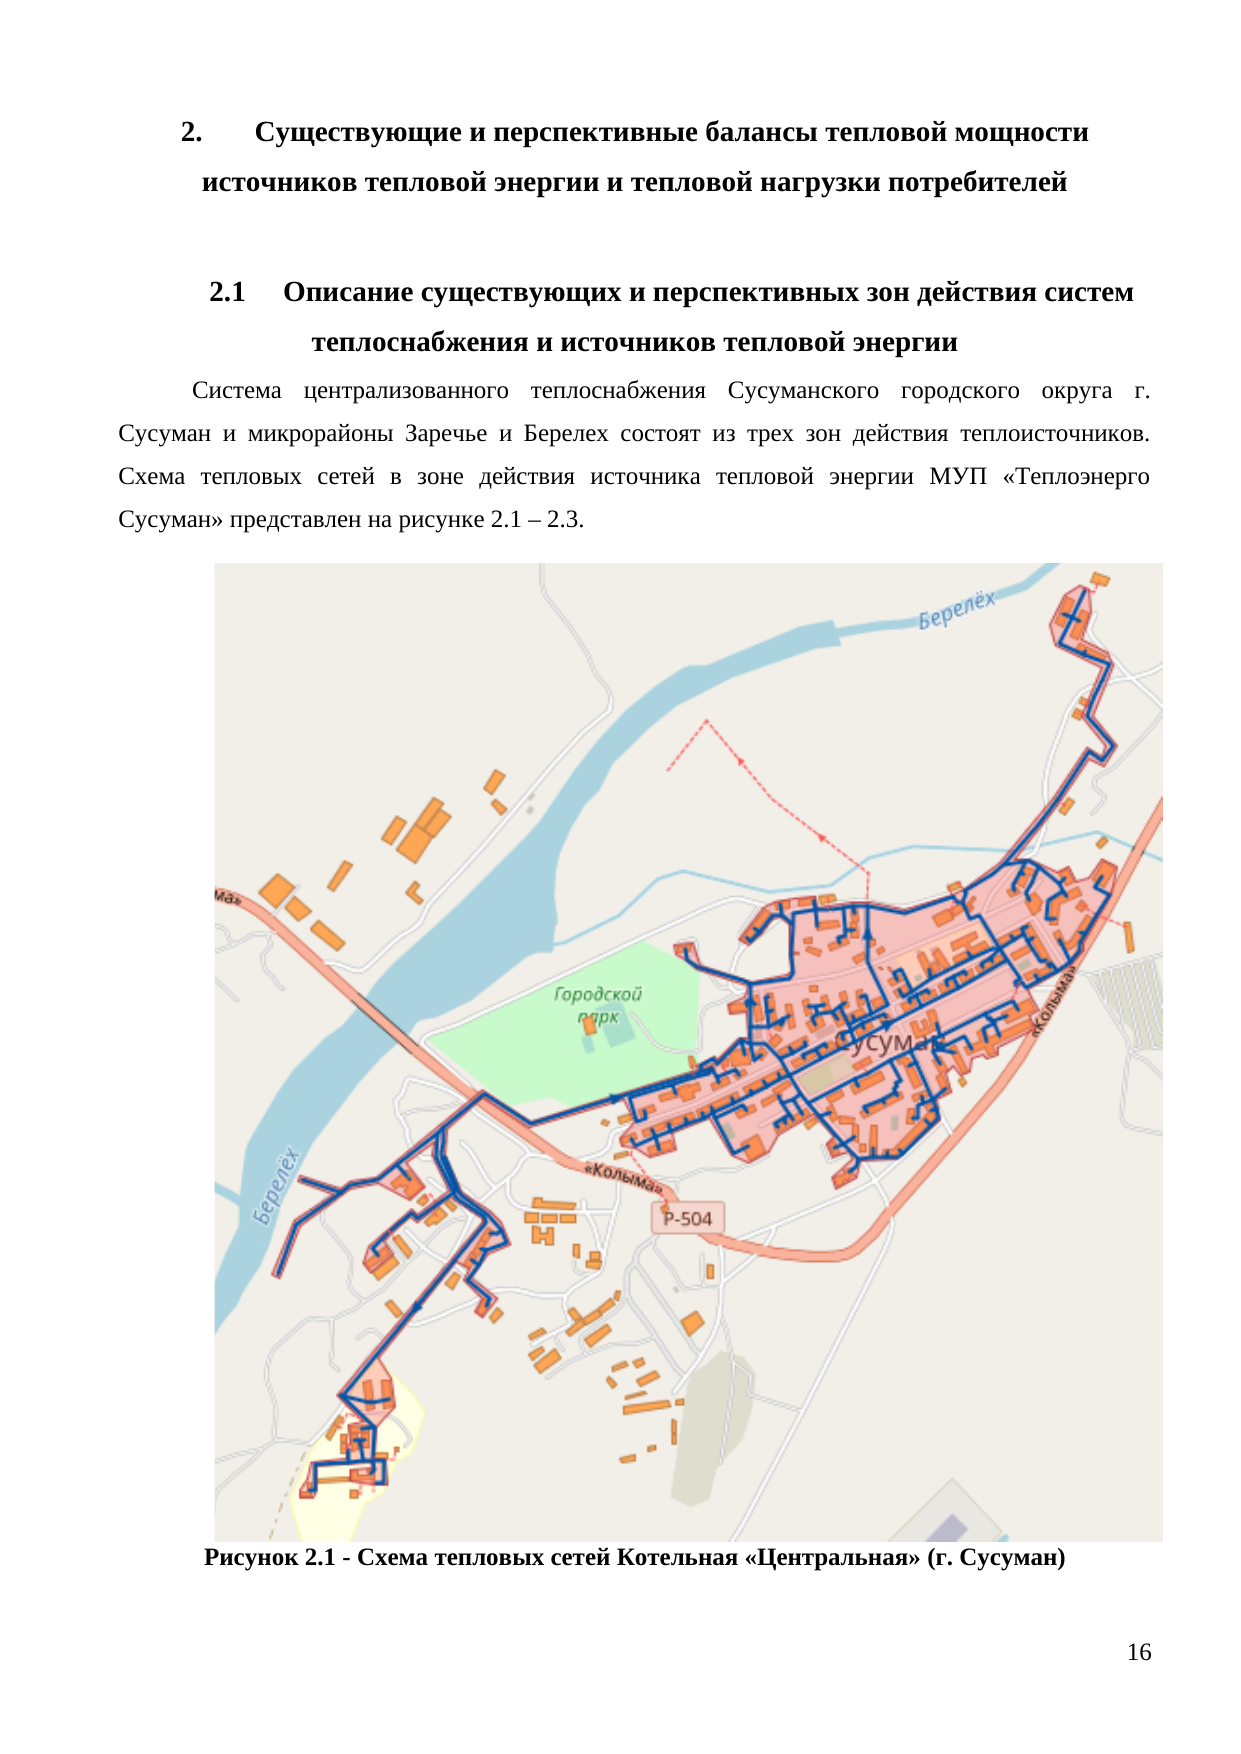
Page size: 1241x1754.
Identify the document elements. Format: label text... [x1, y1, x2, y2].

picture [214, 563, 1163, 1542]
subtitle Существующие и перспективные балансы тепловой мощности источников тепловой энергии и тепловой нагрузки потребителей [118, 114, 1152, 197]
subtitle Описание существующих и перспективных зон действия систем теплоснабжения и источников тепловой энергии [118, 274, 1152, 358]
text Рисунок 2.1 - Схема тепловых сетей Котельная «Центральная» (г. Сусуман) [118, 1542, 1152, 1571]
text Система централизованного теплоснабжения Сусуманского городского округа г. Сусуман и микрорайоны Заречье и Берелех состоят из трех зон действия теплоисточников. Схема тепловых сетей в зоне действия источника тепловой энергии МУП «Теплоэнерго Сусуман» представлен на рисунке 2.1 – 2.3. [118, 375, 1152, 533]
